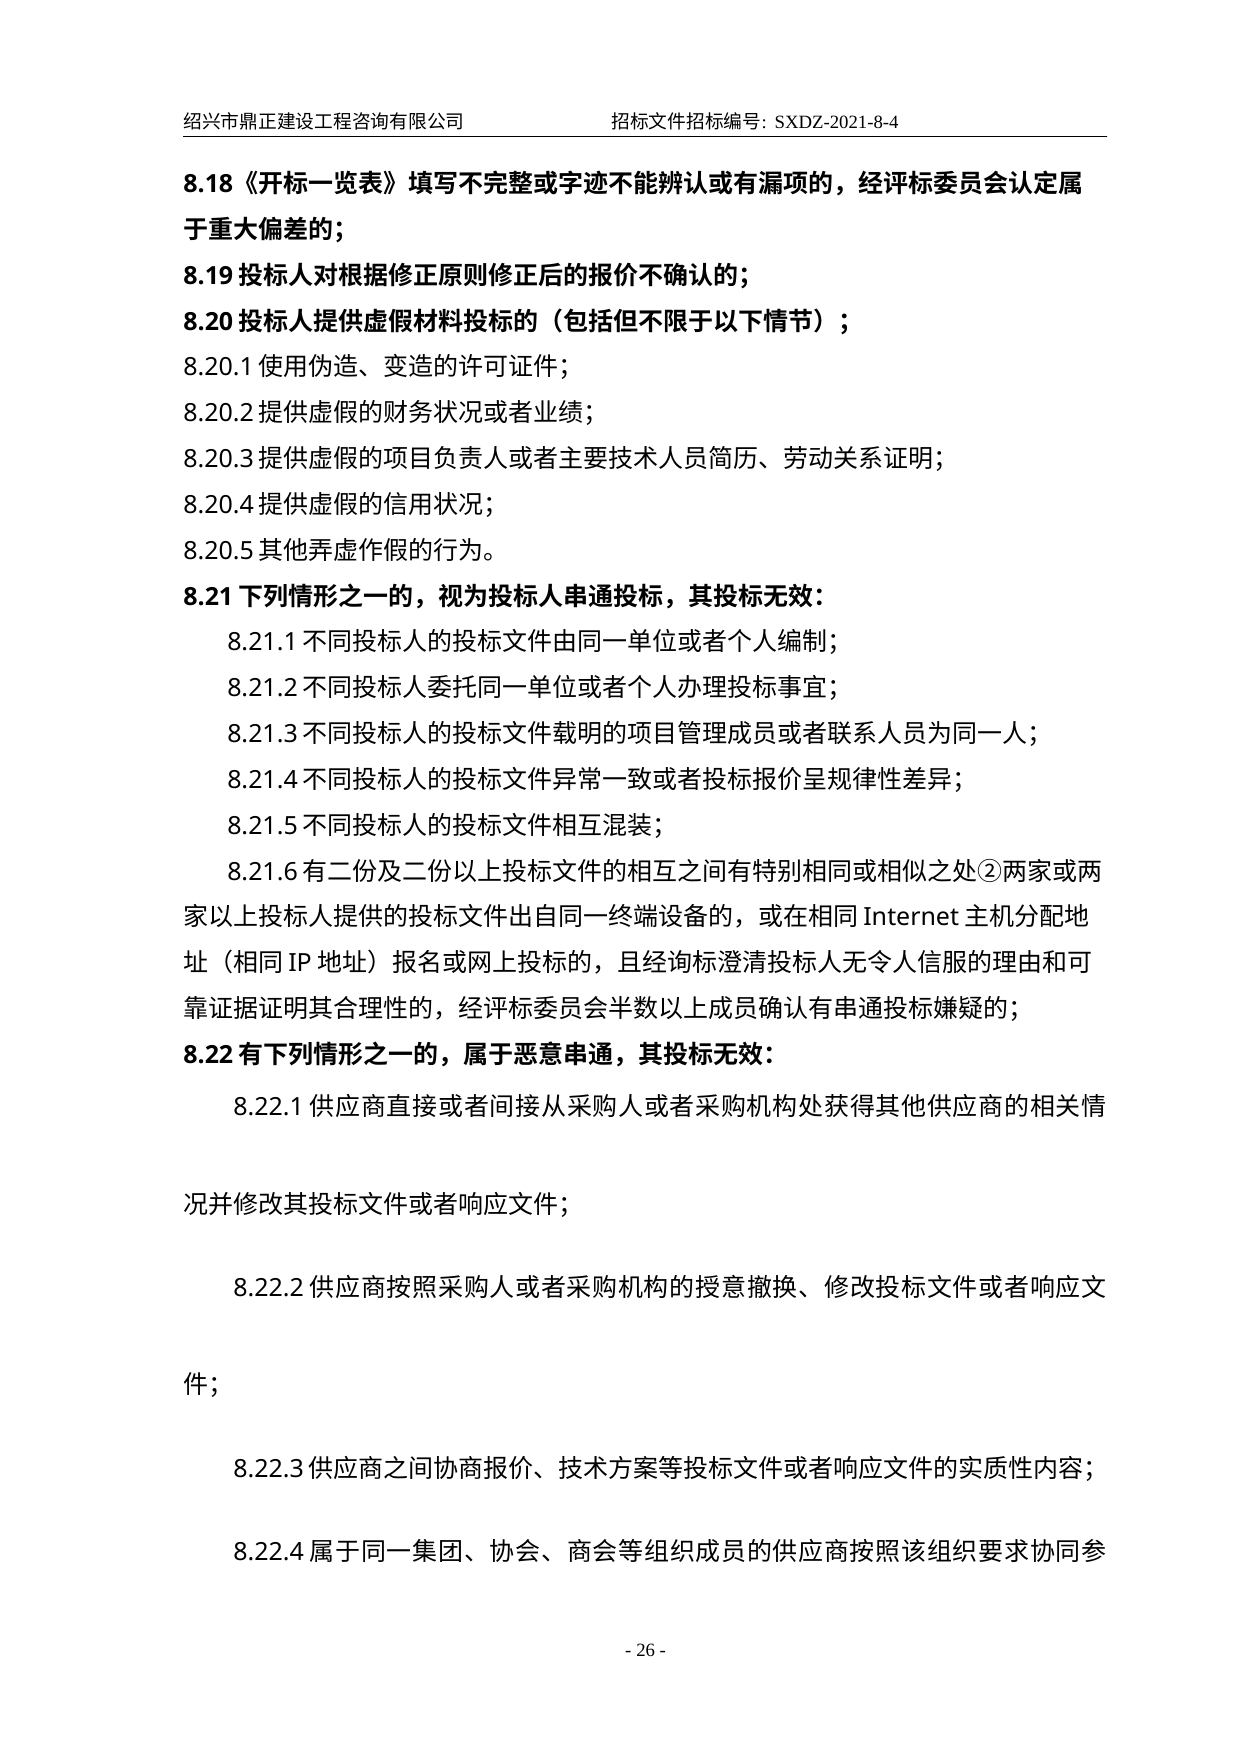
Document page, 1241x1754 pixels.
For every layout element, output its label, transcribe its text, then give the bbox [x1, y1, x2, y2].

text 8.19投标人对根据修正原则修正后的报价不确认的； [183, 247, 1107, 293]
text 8.18《开标一览表》填写不完整或字迹不能辨认或有漏项的，经评标委员会认定属于重大偏差的； [183, 156, 1107, 247]
text 8.21.4不同投标人的投标文件异常一致或者投标报价呈规律性差异； [183, 752, 1107, 797]
text 8.20投标人提供虚假材料投标的（包括但不限于以下情节）； [183, 293, 1107, 339]
text 8.20.3提供虚假的项目负责人或者主要技术人员简历、劳动关系证明； [183, 431, 1107, 477]
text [183, 1517, 1107, 1582]
text 8.21下列情形之一的，视为投标人串通投标，其投标无效： [183, 568, 1107, 614]
text 8.20.5其他弄虚作假的行为。 [183, 522, 1107, 568]
text 8.22.3供应商之间协商报价、技术方案等投标文件或者响应文件的实质性内容； [183, 1434, 1107, 1499]
text 8.20.2提供虚假的财务状况或者业绩； [183, 385, 1107, 431]
text 8.21.3不同投标人的投标文件载明的项目管理成员或者联系人员为同一人； [183, 706, 1107, 752]
text 8.21.1不同投标人的投标文件由同一单位或者个人编制； [183, 614, 1107, 660]
text 8.21.2不同投标人委托同一单位或者个人办理投标事宜； [183, 660, 1107, 706]
text 8.22.1供应商直接或者间接从采购人或者采购机构处获得其他供应商的相关情况并修改其投标文件或者响应文件； [183, 1072, 1107, 1235]
text 8.21.6有二份及二份以上投标文件的相互之间有特别相同或相似之处②两家或两家以上投标人提供的投标文件出自同一终端设备的，或在相同Internet主机分配地址（相同IP地址）报名或网上投标的，且经询标澄清投标人无令人信服的理由和可靠证据证明其合理性的，经评标委员会半数以上成员确认有串通投标嫌疑的； [183, 843, 1107, 1027]
text 8.22有下列情形之一的，属于恶意串通，其投标无效： [183, 1027, 1107, 1072]
text 8.21.5不同投标人的投标文件相互混装； [183, 797, 1107, 843]
text 8.20.4提供虚假的信用状况； [183, 477, 1107, 522]
text 8.20.1使用伪造、变造的许可证件； [183, 339, 1107, 385]
text 8.22.2供应商按照采购人或者采购机构的授意撤换、修改投标文件或者响应文件； [183, 1253, 1107, 1416]
